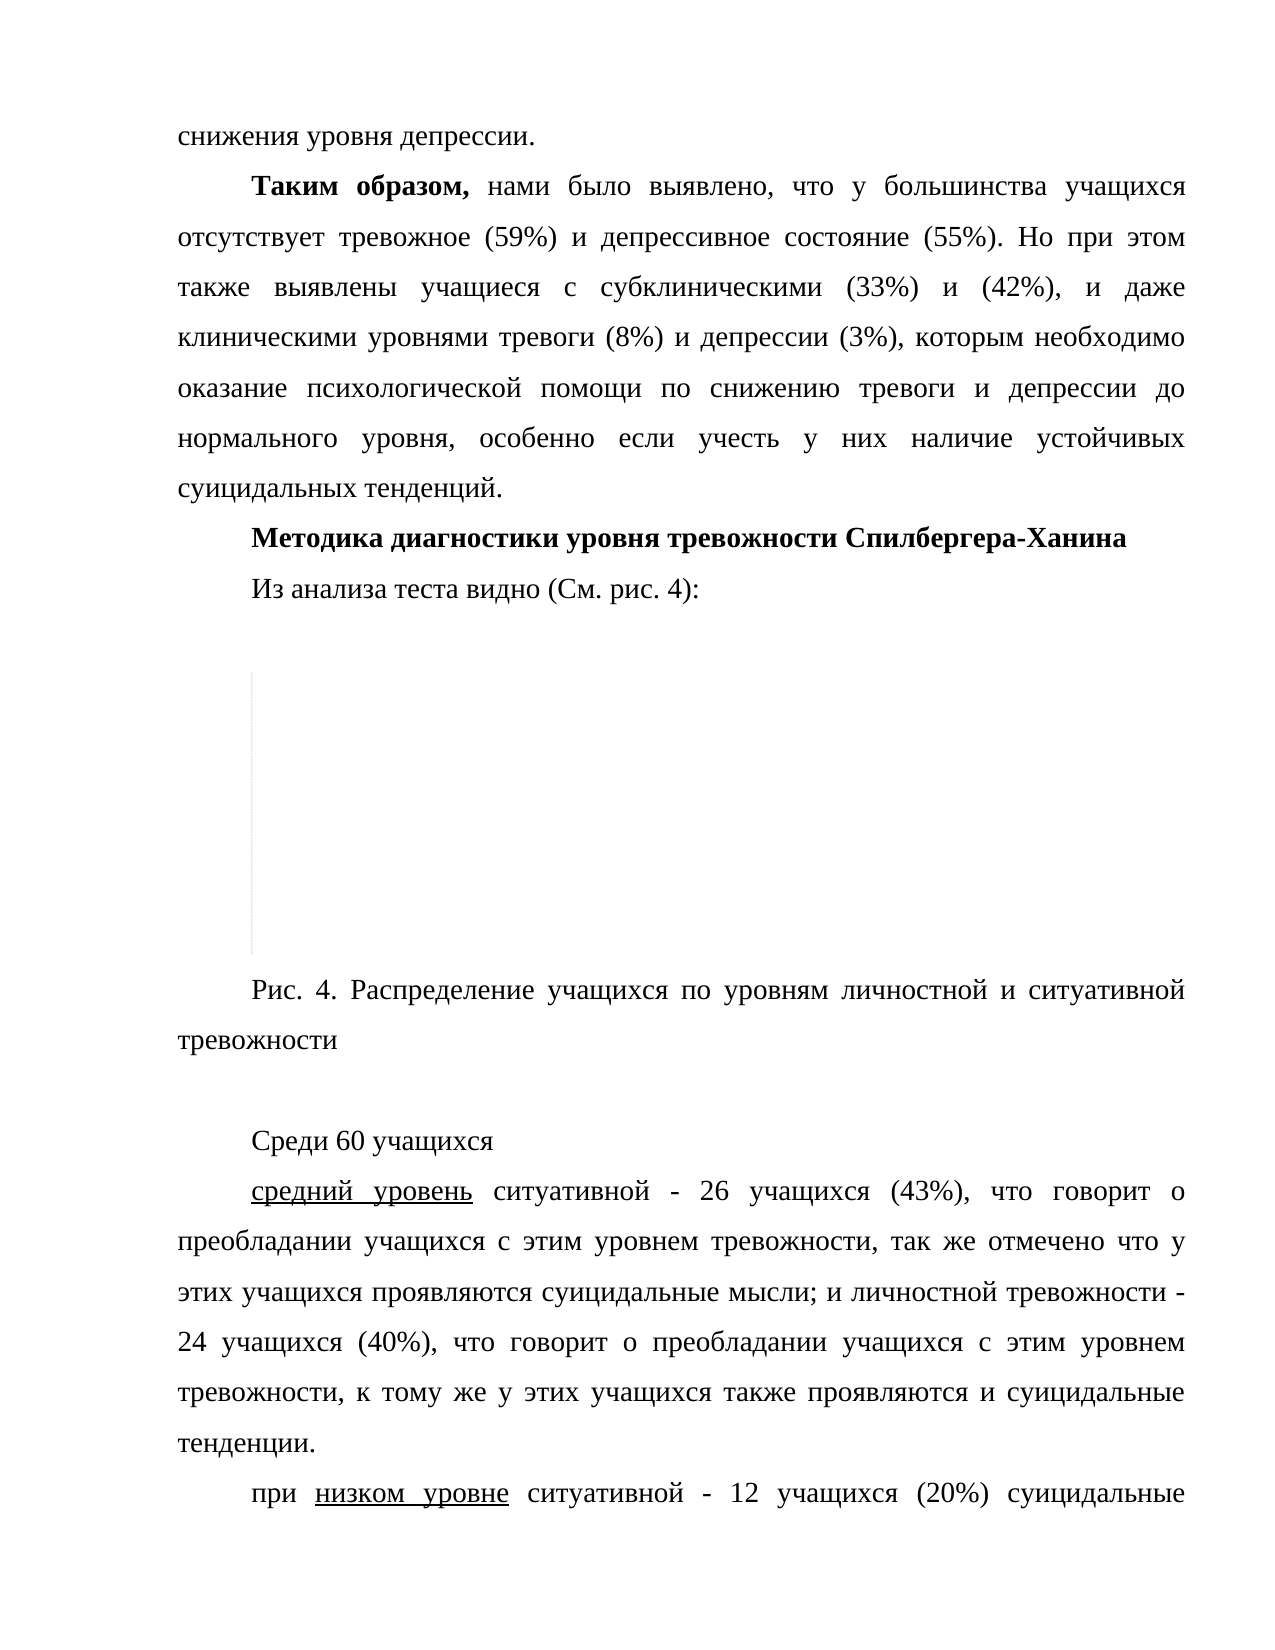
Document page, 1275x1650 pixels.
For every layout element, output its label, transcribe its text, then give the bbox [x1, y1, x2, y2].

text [177, 1475, 1186, 1508]
text Среди 60 учащихся [177, 1123, 1186, 1156]
text Методика диагностики уровня тревожности Спилбергера-Ханина [177, 521, 1186, 554]
text средний уровень ситуативной - 26 учащихся (43%), что говорит о преобладании учащихся с этим уровнем тревожности, так же отмечено что у этих учащихся проявляются суицидальные мысли; и личностной тревожности - 24 учащихся (40%), что говорит о преобладании учащихся с этим уровнем тревожности, к тому же у этих учащихся также проявляются и суицидальные тенденции. [177, 1173, 1186, 1458]
text Из анализа теста видно (См. рис. 4): [177, 571, 1186, 604]
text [177, 118, 1186, 152]
text Рис. 4. Распределение учащихся по уровням личностной и ситуативной тревожности [177, 972, 1186, 1056]
text Таким образом, нами было выявлено, что у большинства учащихся отсутствует тревожное (59%) и депрессивное состояние (55%). Но при этом также выявлены учащиеся с субклиническими (33%) и (42%), и даже клиническими уровнями тревоги (8%) и депрессии (3%), которым необходимо оказание психологической помощи по снижению тревоги и депрессии до нормального уровня, особенно если учесть у них наличие устойчивых суицидальных тенденций. [177, 168, 1186, 504]
